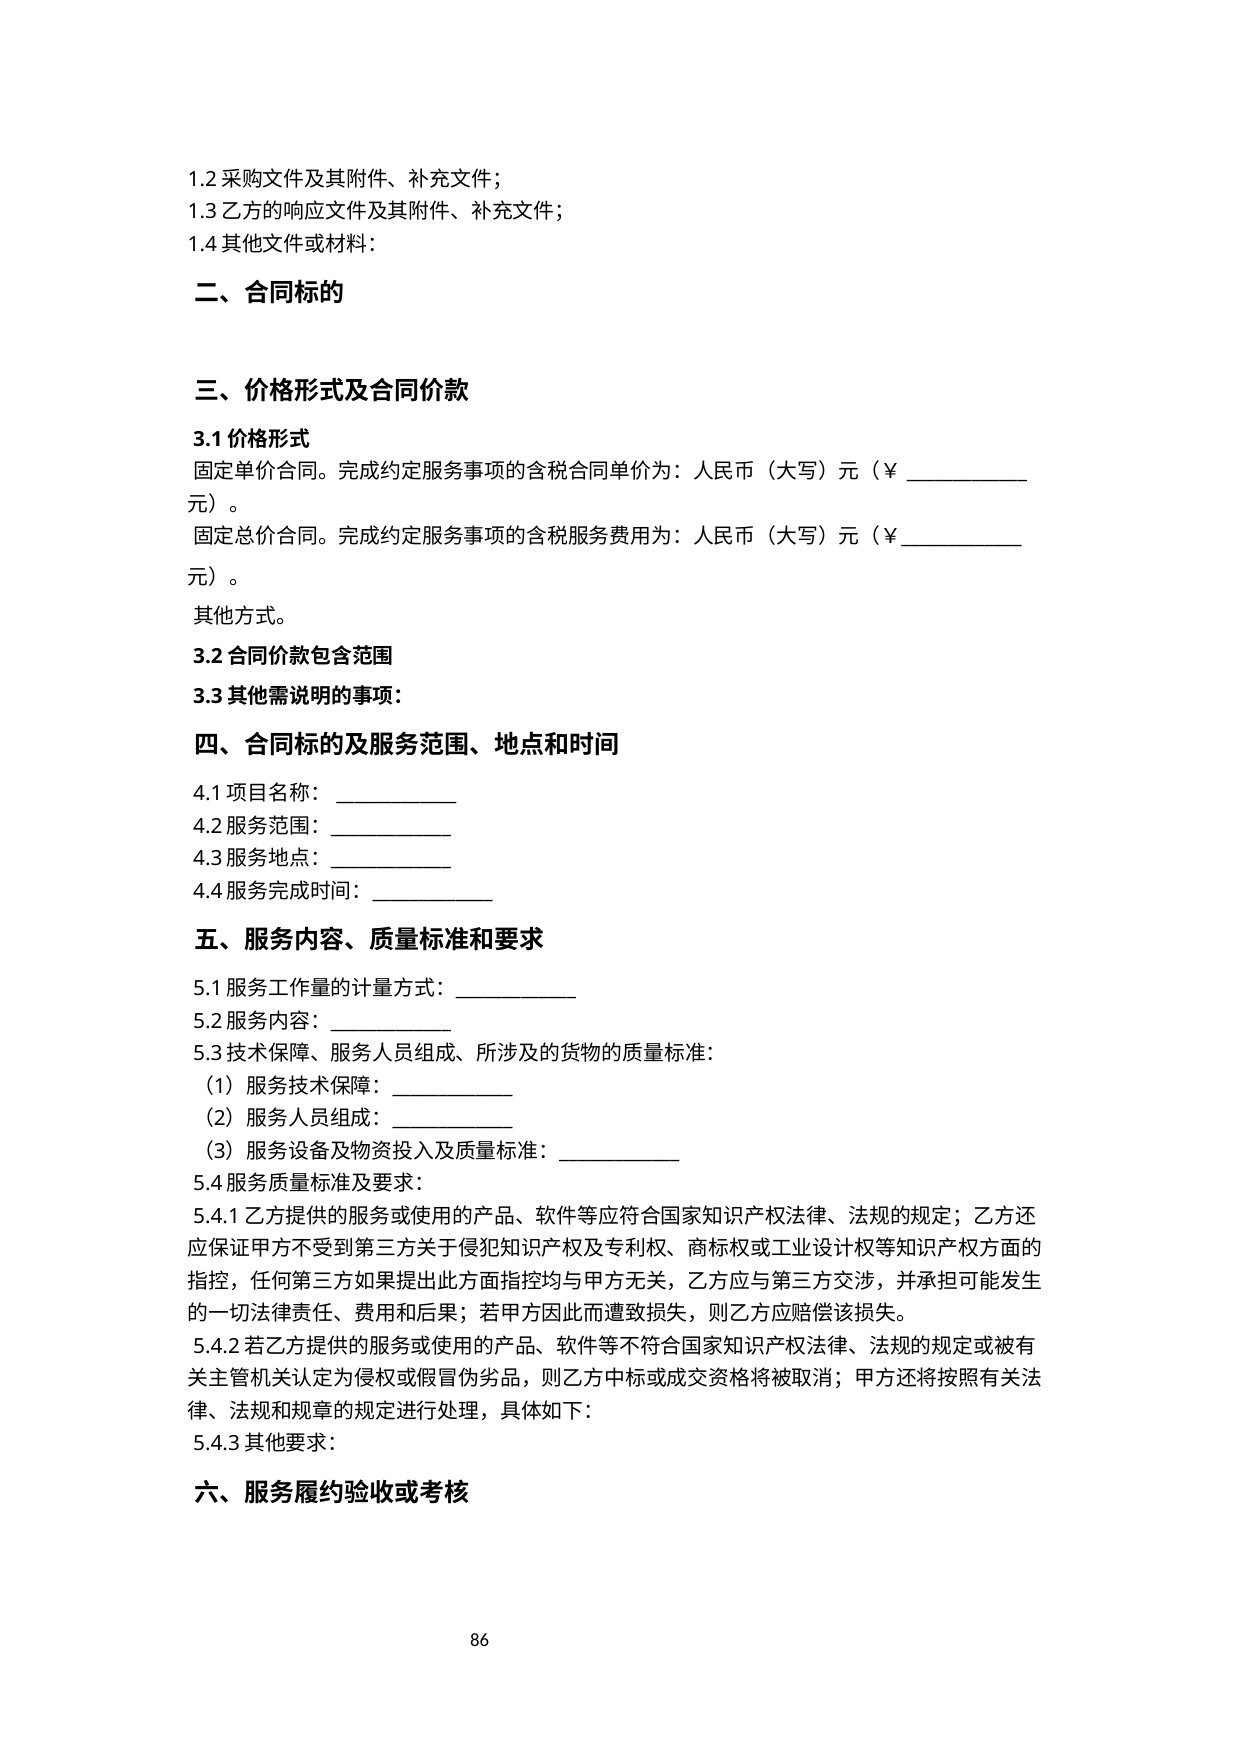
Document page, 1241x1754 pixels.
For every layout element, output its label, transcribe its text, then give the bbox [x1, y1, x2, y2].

text 4.1项目名称： _____________ [187, 776, 1053, 809]
text 5.2服务内容：_____________ [187, 1004, 1053, 1036]
text 4.3服务地点：_____________ [187, 841, 1053, 874]
text 1.3乙方的响应文件及其附件、补充文件； [187, 194, 1053, 227]
text 5.4服务质量标准及要求： [187, 1166, 1053, 1199]
text 三、价格形式及合同价款 [187, 357, 1053, 422]
text 固定单价合同。完成约定服务事项的含税合同单价为：人民币（大写）元（￥ _____________元）。 [187, 454, 1053, 519]
text 3.2合同价款包含范围 [187, 639, 1053, 672]
text 五、服务内容、质量标准和要求 [187, 906, 1053, 971]
text 1.2采购文件及其附件、补充文件； [187, 162, 1053, 194]
text 5.4.2若乙方提供的服务或使用的产品、软件等不符合国家知识产权法律、法规的规定或被有关主管机关认定为侵权或假冒伪劣品，则乙方中标或成交资格将被取消；甲方还将按照有关法律、法规和规章的规定进行处理，具体如下： [187, 1329, 1053, 1426]
text 其他方式。 [187, 600, 1053, 632]
text 4.2服务范围：_____________ [187, 809, 1053, 841]
text （2）服务人员组成：_____________ [187, 1101, 1053, 1134]
text 5.3技术保障、服务人员组成、所涉及的货物的质量标准： [187, 1036, 1053, 1069]
text 六、服务履约验收或考核 [187, 1459, 1053, 1524]
text （3）服务设备及物资投入及质量标准：_____________ [187, 1134, 1053, 1166]
text 3.1价格形式 [187, 422, 1053, 454]
text 二、合同标的 [187, 259, 1053, 357]
text （1）服务技术保障：_____________ [187, 1069, 1053, 1101]
text 1.4其他文件或材料： [187, 227, 1053, 259]
text 3.3其他需说明的事项： [187, 679, 1053, 711]
text 4.4服务完成时间：_____________ [187, 874, 1053, 906]
text 5.1服务工作量的计量方式：_____________ [187, 971, 1053, 1004]
text 5.4.1乙方提供的服务或使用的产品、软件等应符合国家知识产权法律、法规的规定；乙方还应保证甲方不受到第三方关于侵犯知识产权及专利权、商标权或工业设计权等知识产权方面的指控，任何第三方如果提出此方面指控均与甲方无关，乙方应与第三方交涉，并承担可能发生的一切法律责任、费用和后果；若甲方因此而遭致损失，则乙方应赔偿该损失。 [187, 1199, 1053, 1329]
text 固定总价合同。完成约定服务事项的含税服务费用为：人民币（大写）元（￥_____________ 元）。 [187, 519, 1053, 593]
text 四、合同标的及服务范围、地点和时间 [187, 711, 1053, 776]
text 5.4.3其他要求： [187, 1426, 1053, 1459]
